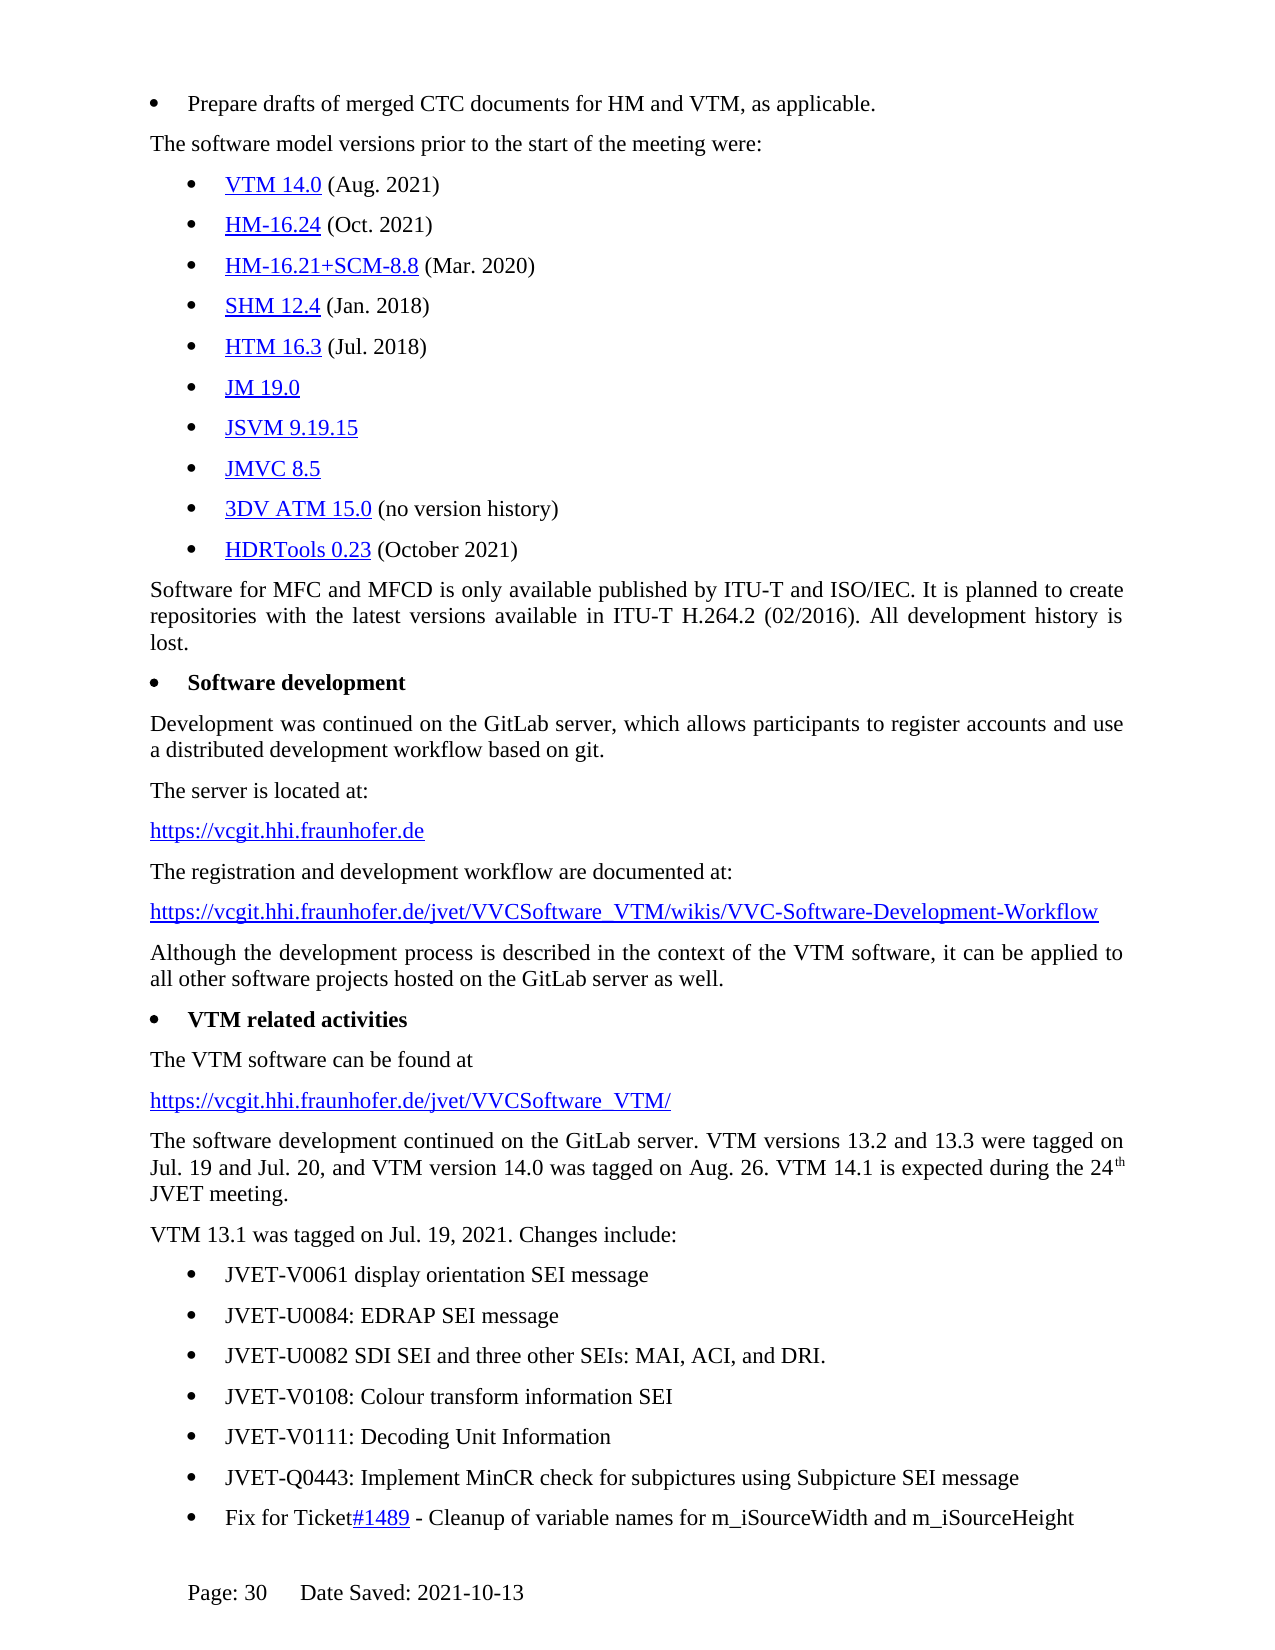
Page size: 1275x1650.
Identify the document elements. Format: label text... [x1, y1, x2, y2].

text Development was continued on the GitLab server, which allows participants to register accounts and use a distributed development workflow based on git. [150, 710, 1125, 763]
text VTM 13.1 was tagged on Jul. 19, 2021. Changes include: [150, 1221, 1125, 1247]
list HM-16.24 (Oct. 2021) [187, 212, 1125, 238]
text The VTM software can be found at [150, 1046, 1125, 1073]
text Software for MFC and MFCD is only available published by ITU-T and ISO/IEC. It is planned to create repositories with the latest versions available in ITU-T H.264.2 (02/2016). All development history is lost. [150, 576, 1125, 655]
text The server is located at: [150, 777, 1125, 803]
list Fix for Ticket#1489 - Cleanup of variable names for m_iSourceWidth and m_iSourceHeight [187, 1504, 1125, 1531]
list HM-16.21+SCM-8.8 (Mar. 2020) [187, 252, 1125, 278]
list JVET-V0061 display orientation SEI message [187, 1261, 1125, 1287]
text The registration and development workflow are documented at: [150, 858, 1125, 884]
list JVET-V0108: Colour transform information SEI [187, 1383, 1125, 1409]
list Software development [150, 669, 1125, 696]
list HDRTools 0.23 (October 2021) [187, 536, 1125, 562]
list JSVM 9.19.15 [187, 414, 1125, 441]
list JVET-U0082 SDI SEI and three other SEIs: MAI, ACI, and DRI. [187, 1342, 1125, 1368]
list SHM 12.4 (Jan. 2018) [187, 293, 1125, 319]
list JVET-U0084: EDRAP SEI message [187, 1302, 1125, 1328]
text https://vcgit.hhi.fraunhofer.de/jvet/VVCSoftware_VTM/ [150, 1087, 1125, 1113]
list VTM 14.0 (Aug. 2021) [187, 171, 1125, 197]
text The software development continued on the GitLab server. VTM versions 13.2 and 13.3 were tagged on Jul. 19 and Jul. 20, and VTM version 14.0 was tagged on Aug. 26. VTM 14.1 is expected during the 24th JVET meeting. [150, 1127, 1125, 1206]
text Although the development process is described in the context of the VTM software, it can be applied to all other software projects hosted on the GitLab server as well. [150, 939, 1125, 992]
text https://vcgit.hhi.fraunhofer.de [150, 817, 1125, 844]
list JVET-Q0443: Implement MinCR check for subpictures using Subpicture SEI message [187, 1464, 1125, 1490]
list JMVC 8.5 [187, 455, 1125, 481]
text The software model versions prior to the start of the meeting were: [150, 131, 1125, 157]
text https://vcgit.hhi.fraunhofer.de/jvet/VVCSoftware_VTM/wikis/VVC-Software-Development-Workflow [150, 898, 1125, 925]
list Prepare drafts of merged CTC documents for HM and VTM, as applicable. [150, 90, 1125, 116]
list JM 19.0 [187, 374, 1125, 400]
list VTM related activities [150, 1006, 1125, 1032]
list HTM 16.3 (Jul. 2018) [187, 333, 1125, 359]
list JVET-V0111: Decoding Unit Information [187, 1423, 1125, 1449]
list 3DV ATM 15.0 (no version history) [187, 495, 1125, 522]
